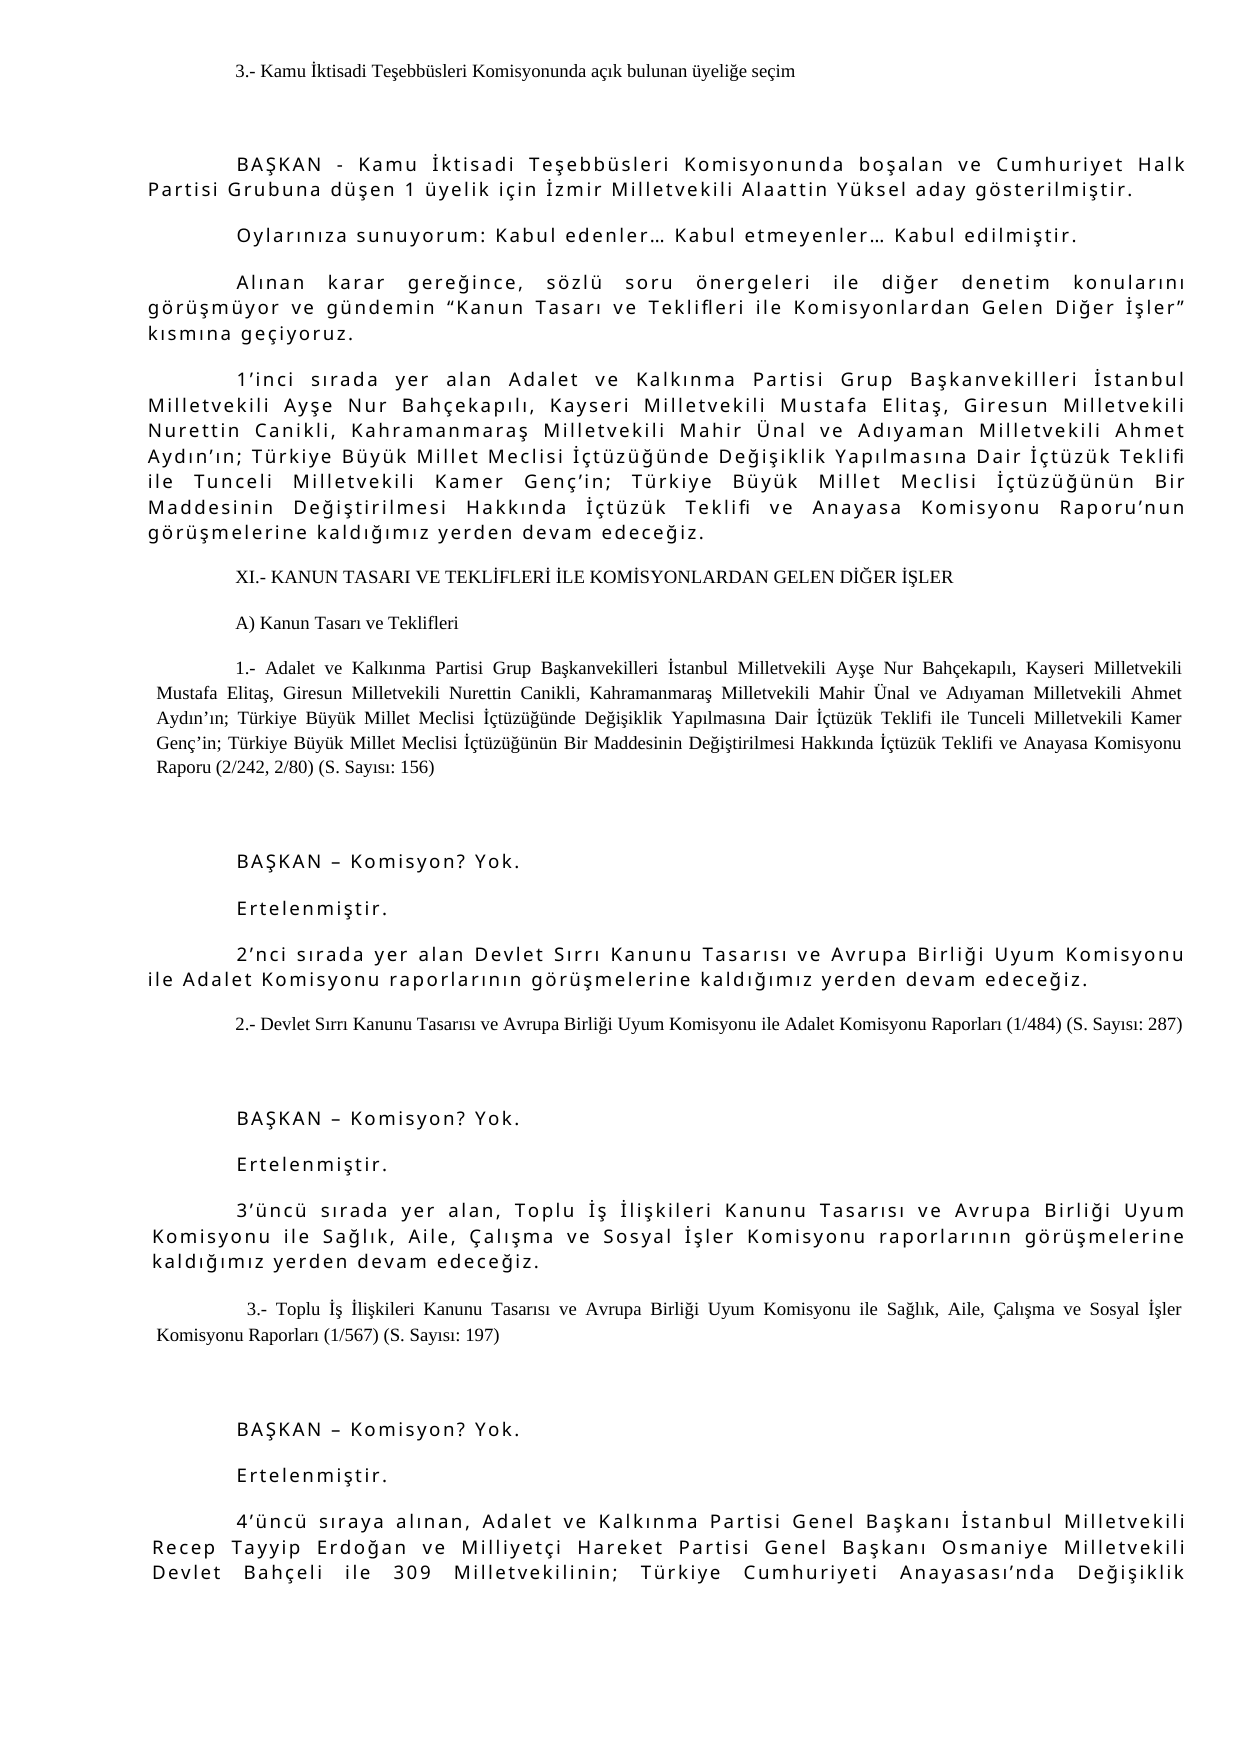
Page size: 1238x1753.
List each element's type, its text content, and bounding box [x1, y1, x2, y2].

text 2’nci sırada yer alan Devlet Sırrı Kanunu Tasarısı ve Avrupa Birliği Uyum Komisyonu ile Adalet Komisyonu raporlarının görüşmelerine kaldığımız yerden devam edeceğiz. [148, 941, 1186, 992]
text 1.- Adalet ve Kalkınma Partisi Grup Başkanvekilleri İstanbul Milletvekili Ayşe Nur Bahçekapılı, Kayseri Milletvekili Mustafa Elitaş, Giresun Milletvekili Nurettin Canikli, Kahramanmaraş Milletvekili Mahir Ünal ve Adıyaman Milletvekili Ahmet Aydın’ın; Türkiye Büyük Millet Meclisi İçtüzüğünde Değişiklik Yapılmasına Dair İçtüzük Teklifi ile Tunceli Milletvekili Kamer Genç’in; Türkiye Büyük Millet Meclisi İçtüzüğünün Bir Maddesinin Değiştirilmesi Hakkında İçtüzük Teklifi ve Anayasa Komisyonu Raporu (2/242, 2/80) (S. Sayısı: 156) [156, 657, 1184, 778]
text 3.- Toplu İş İlişkileri Kanunu Tasarısı ve Avrupa Birliği Uyum Komisyonu ile Sağlık, Aile, Çalışma ve Sosyal İşler Komisyonu Raporları (1/567) (S. Sayısı: 197) [156, 1295, 1184, 1345]
text 2.- Devlet Sırrı Kanunu Tasarısı ve Avrupa Birliği Uyum Komisyonu ile Adalet Komisyonu Raporları (1/484) (S. Sayısı: 287) [156, 1013, 1184, 1034]
text 3.- Kamu İktisadi Teşebbüsleri Komisyonunda açık bulunan üyeliğe seçim [156, 60, 1184, 81]
text A) Kanun Tasarı ve Teklifleri [156, 612, 1184, 633]
text Ertelenmiştir. [152, 1151, 1186, 1177]
text 1’inci sırada yer alan Adalet ve Kalkınma Partisi Grup Başkanvekilleri İstanbul Milletvekili Ayşe Nur Bahçekapılı, Kayseri Milletvekili Mustafa Elitaş, Giresun Milletvekili Nurettin Canikli, Kahramanmaraş Milletvekili Mahir Ünal ve Adıyaman Milletvekili Ahmet Aydın’ın; Türkiye Büyük Millet Meclisi İçtüzüğünde Değişiklik Yapılmasına Dair İçtüzük Teklifi ile Tunceli Milletvekili Kamer Genç’in; Türkiye Büyük Millet Meclisi İçtüzüğünün Bir Maddesinin Değiştirilmesi Hakkında İçtüzük Teklifi ve Anayasa Komisyonu Raporu’nun görüşmelerine kaldığımız yerden devam edeceğiz. [148, 367, 1186, 545]
text 3’üncü sırada yer alan, Toplu İş İlişkileri Kanunu Tasarısı ve Avrupa Birliği Uyum Komisyonu ile Sağlık, Aile, Çalışma ve Sosyal İşler Komisyonu raporlarının görüşmelerine kaldığımız yerden devam edeceğiz. [152, 1198, 1186, 1274]
text Oylarınıza sunuyorum: Kabul edenler… Kabul etmeyenler… Kabul edilmiştir. [148, 223, 1186, 248]
text BAŞKAN - Kamu İktisadi Teşebbüsleri Komisyonunda boşalan ve Cumhuriyet Halk Partisi Grubuna düşen 1 üyelik için İzmir Milletvekili Alaattin Yüksel aday gösterilmiştir. [148, 151, 1186, 202]
text Alınan karar gereğince, sözlü soru önergeleri ile diğer denetim konularını görüşmüyor ve gündemin “Kanun Tasarı ve Teklifleri ile Komisyonlardan Gelen Diğer İşler” kısmına geçiyoruz. [148, 269, 1186, 346]
text BAŞKAN – Komisyon? Yok. [152, 1416, 1186, 1441]
text Ertelenmiştir. [152, 1462, 1186, 1488]
text BAŞKAN – Komisyon? Yok. [152, 1105, 1186, 1131]
text XI.- KANUN TASARI VE TEKLİFLERİ İLE KOMİSYONLARDAN GELEN DİĞER İŞLER [156, 566, 1184, 588]
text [152, 1508, 1186, 1585]
text BAŞKAN – Komisyon? Yok. [148, 848, 1186, 874]
text Ertelenmiştir. [148, 895, 1186, 920]
